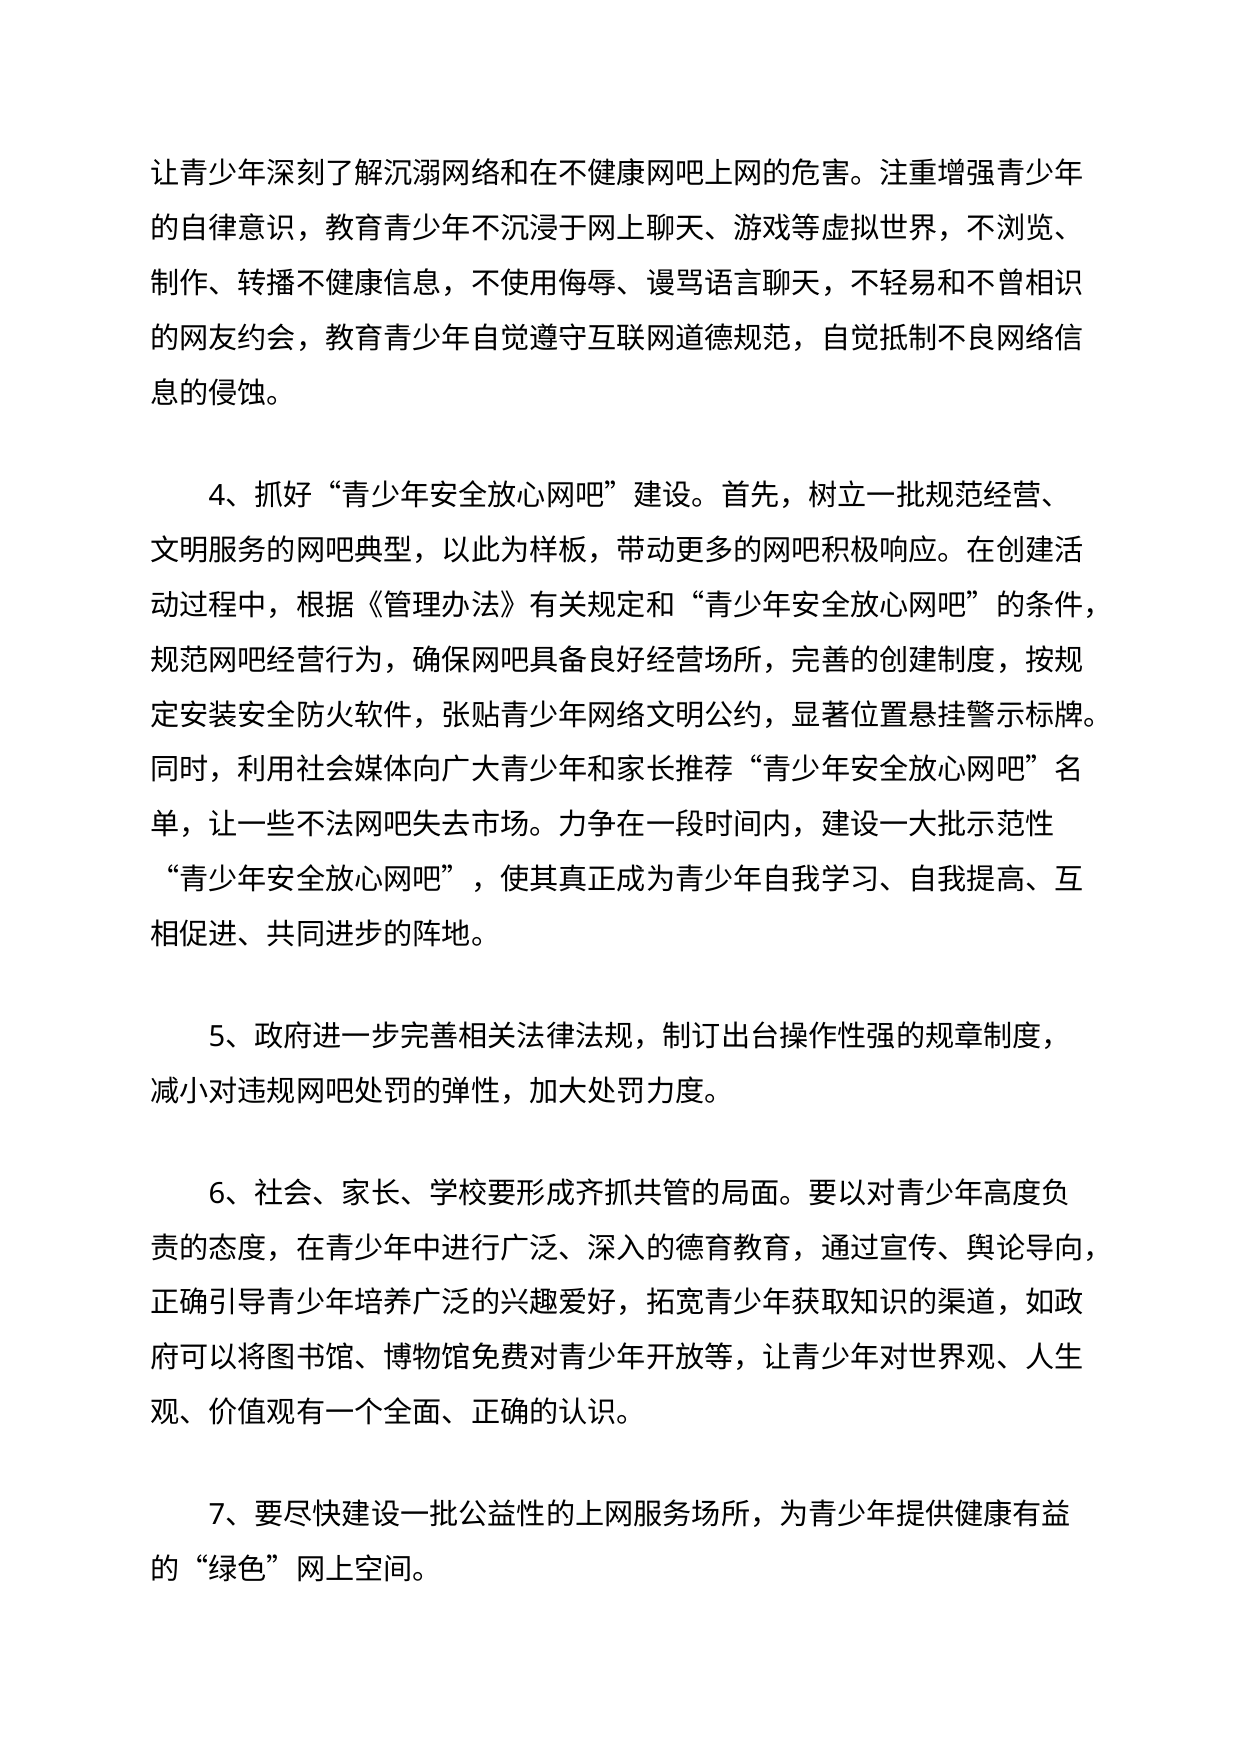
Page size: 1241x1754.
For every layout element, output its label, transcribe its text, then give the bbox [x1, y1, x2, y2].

text 4、抓好“青少年安全放心网吧”建设。首先，树立一批规范经营、文明服务的网吧典型，以此为样板，带动更多的网吧积极响应。在创建活动过程中，根据《管理办法》有关规定和“青少年安全放心网吧”的条件，规范网吧经营行为，确保网吧具备良好经营场所，完善的创建制度，按规定安装安全防火软件，张贴青少年网络文明公约，显著位置悬挂警示标牌。同时，利用社会媒体向广大青少年和家长推荐“青少年安全放心网吧”名单，让一些不法网吧失去市场。力争在一段时间内，建设一大批示范性“青少年安全放心网吧”，使其真正成为青少年自我学习、自我提高、互相促进、共同进步的阵地。 [150, 471, 1090, 953]
text 7、要尽快建设一批公益性的上网服务场所，为青少年提供健康有益的“绿色”网上空间。 [150, 1491, 1090, 1588]
text 6、社会、家长、学校要形成齐抓共管的局面。要以对青少年高度负责的态度，在青少年中进行广泛、深入的德育教育，通过宣传、舆论导向，正确引导青少年培养广泛的兴趣爱好，拓宽青少年获取知识的渠道，如政府可以将图书馆、博物馆免费对青少年开放等，让青少年对世界观、人生观、价值观有一个全面、正确的认识。 [150, 1169, 1090, 1431]
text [150, 150, 1090, 412]
text 5、政府进一步完善相关法律法规，制订出台操作性强的规章制度，减小对违规网吧处罚的弹性，加大处罚力度。 [150, 1012, 1090, 1110]
